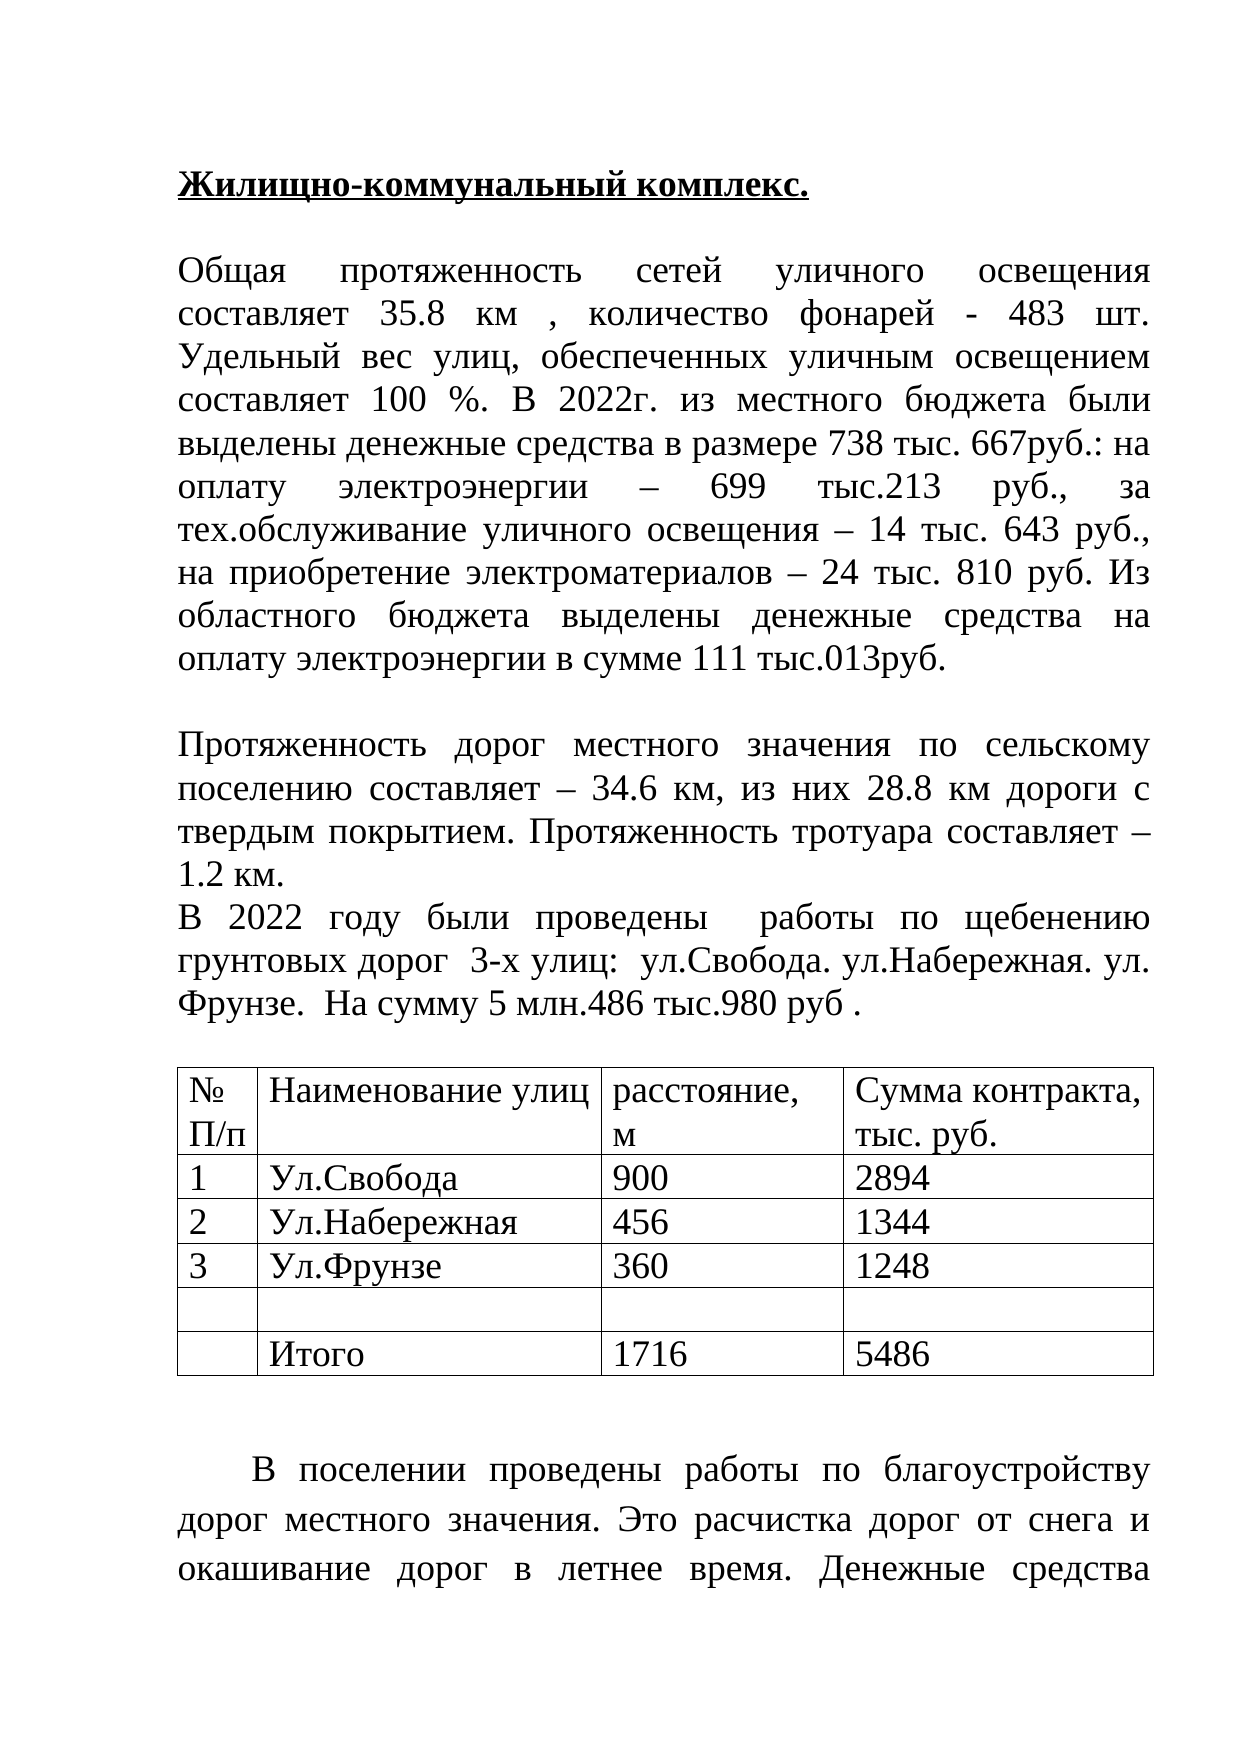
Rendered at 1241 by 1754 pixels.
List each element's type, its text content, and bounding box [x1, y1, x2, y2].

table_cell Ул.Свобода [258, 1155, 601, 1198]
table_cell 2894 [844, 1155, 1153, 1198]
table_cell 1248 [844, 1244, 1153, 1287]
text Общая протяженность сетей уличного освещения составляет 35.8 км , количество фонарей - 483 шт. Удельный вес улиц, обеспеченных уличным освещением составляет 100 %. В 2022г. из местного бюджета были выделены денежные средства в размере 738 тыс. 667руб.: на оплату электроэнергии – 699 тыс.213 руб., за тех.обслуживание уличного освещения – 14 тыс. 643 руб., на приобретение электроматериалов – 24 тыс. 810 руб. Из областного бюджета выделены денежные средства на оплату электроэнергии в сумме 111 тыс.013руб. [177, 247, 1152, 679]
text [177, 1446, 1152, 1589]
text Протяженность дорог местного значения по сельскому поселению составляет – 34.6 км, из них 28.8 км дороги с твердым покрытием. Протяженность тротуара составляет – 1.2 км. [177, 722, 1152, 894]
table_cell [258, 1288, 601, 1331]
table_cell 5486 [844, 1332, 1153, 1375]
table_cell 1 [178, 1155, 257, 1198]
text В 2022 году были проведены работы по щебенению грунтовых дорог 3-х улиц: ул.Свобода. ул.Набережная. ул. Фрунзе. На сумму 5 млн.486 тыс.980 руб . [177, 894, 1152, 1024]
table_cell 900 [602, 1155, 843, 1198]
table_header Сумма контракта, тыс. руб. [844, 1068, 1153, 1154]
table_cell 456 [602, 1199, 843, 1242]
table_cell 3 [178, 1244, 257, 1287]
table_cell 1716 [602, 1332, 843, 1375]
table_cell Итого [258, 1332, 601, 1375]
table_header расстояние, м [602, 1068, 843, 1154]
text Жилищно-коммунальный комплекс. [177, 161, 1152, 204]
table_cell Ул.Фрунзе [258, 1244, 601, 1287]
table_cell Ул.Набережная [258, 1199, 601, 1242]
table_header Наименование улиц [258, 1068, 601, 1154]
table_cell 360 [602, 1244, 843, 1287]
table_header № П/п [178, 1068, 257, 1154]
table_cell [178, 1332, 257, 1375]
table_cell 2 [178, 1199, 257, 1242]
table_cell [602, 1288, 843, 1331]
table_cell [178, 1288, 257, 1331]
table_cell [844, 1288, 1153, 1331]
table_cell 1344 [844, 1199, 1153, 1242]
